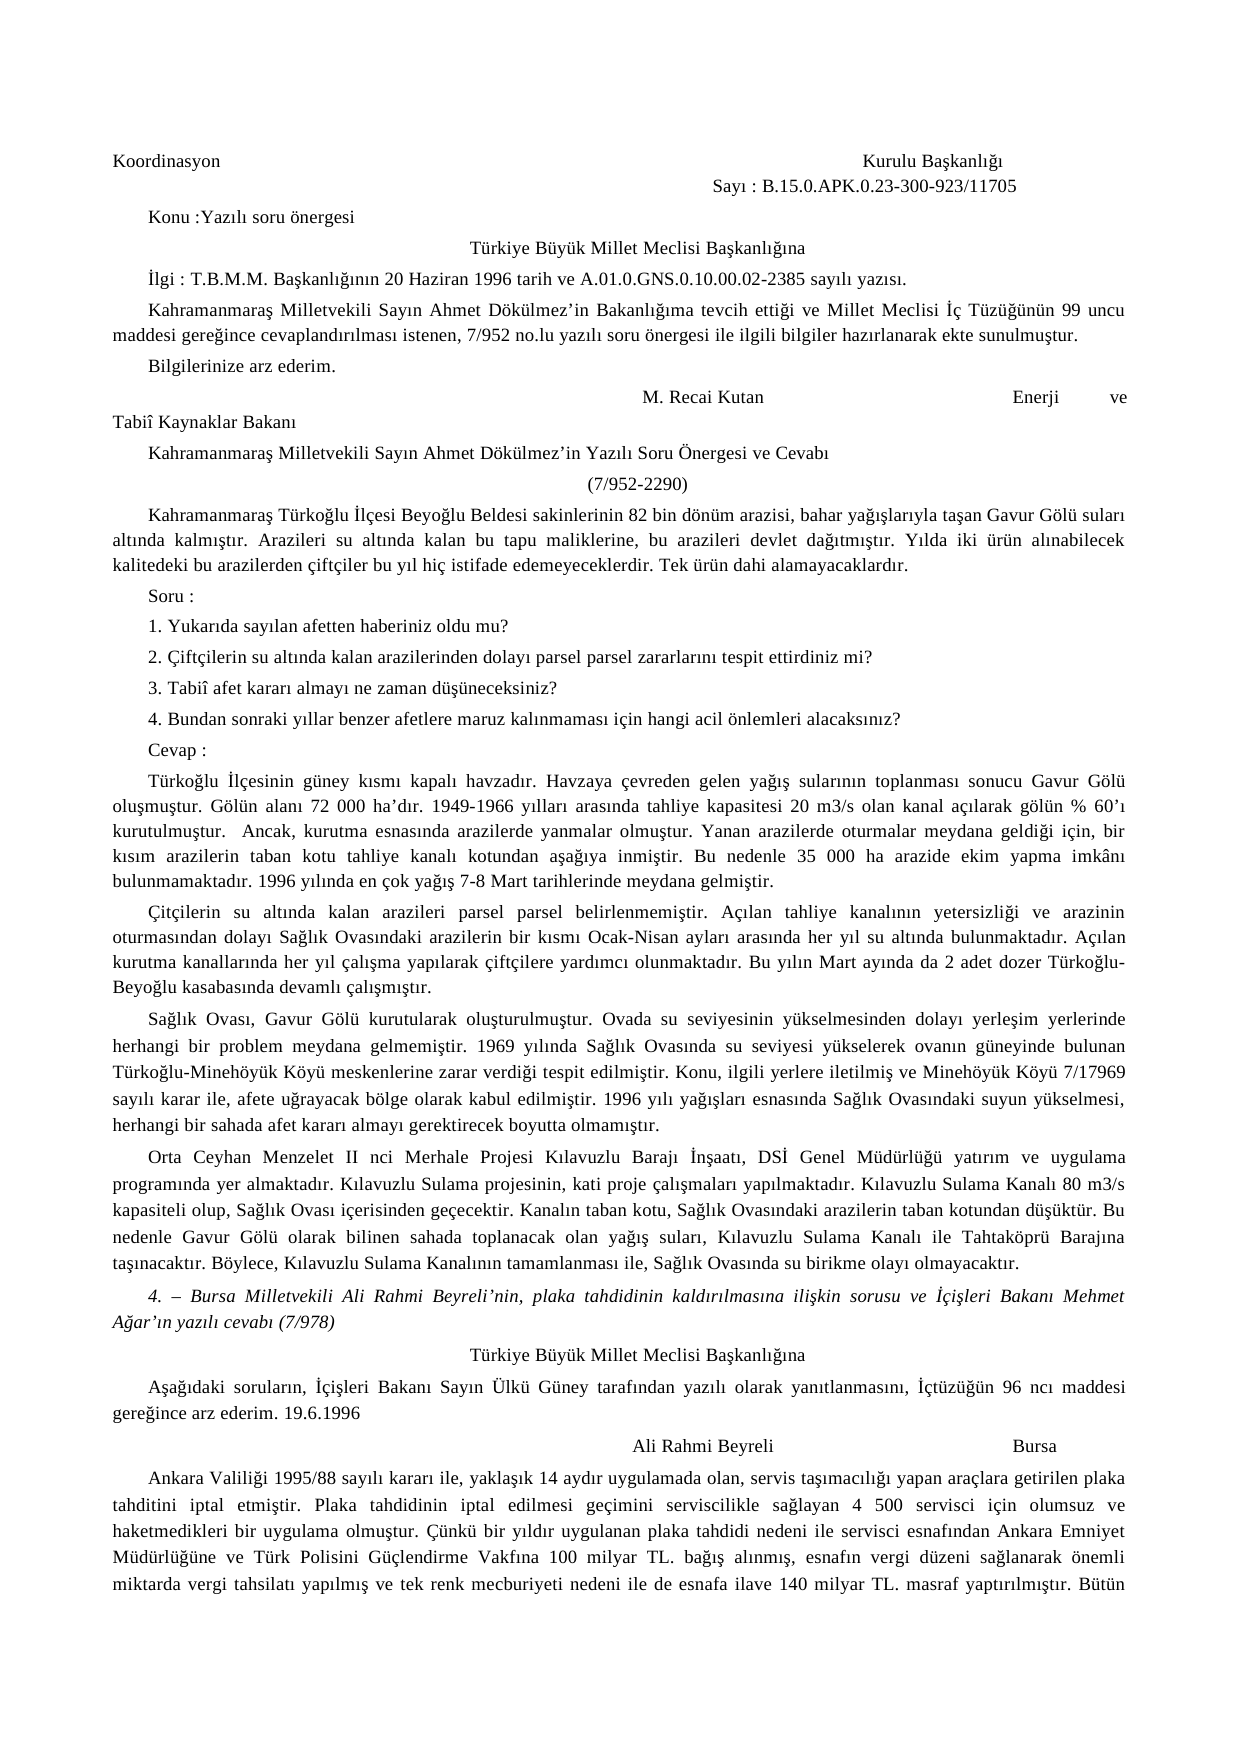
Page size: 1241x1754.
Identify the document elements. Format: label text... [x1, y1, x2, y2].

text Soru : [112, 582, 1128, 607]
text Orta Ceyhan Menzelet II nci Merhale Projesi Kılavuzlu Barajı İnşaatı, DSİ Genel Müdürlüğü yatırım ve uygulama programında yer almaktadır. Kılavuzlu Sulama projesinin, kati proje çalışmaları yapılmaktadır. Kılavuzlu Sulama Kanalı 80 m3/s kapasiteli olup, Sağlık Ovası içerisinden geçecektir. Kanalın taban kotu, Sağlık Ovasındaki arazilerin taban kotundan düşüktür. Bu nedenle Gavur Gölü olarak bilinen sahada toplanacak olan yağış suları, Kılavuzlu Sulama Kanalı ile Tahtaköprü Barajına taşınacaktır. Böylece, Kılavuzlu Sulama Kanalının tamamlanması ile, Sağlık Ovasında su birikme olayı olmayacaktır. [112, 1143, 1128, 1275]
text Çitçilerin su altında kalan arazileri parsel parsel belirlenmemiştir. Açılan tahliye kanalının yetersizliği ve arazinin oturmasından dolayı Sağlık Ovasındaki arazilerin bir kısmı Ocak-Nisan ayları arasında her yıl su altında bulunmaktadır. Açılan kurutma kanallarında her yıl çalışma yapılarak çiftçilere yardımcı olunmaktadır. Bu yılın Mart ayında da 2 adet dozer Türkoğlu-Beyoğlu kasabasında devamlı çalışmıştır. [112, 898, 1128, 998]
text Sağlık Ovası, Gavur Gölü kurutularak oluşturulmuştur. Ovada su seviyesinin yükselmesinden dolayı yerleşim yerlerinde herhangi bir problem meydana gelmemiştir. 1969 yılında Sağlık Ovasında su seviyesi yükselerek ovanın güneyinde bulunan Türkoğlu-Minehöyük Köyü meskenlerine zarar verdiği tespit edilmiştir. Konu, ilgili yerlere iletilmiş ve Minehöyük Köyü 7/17969 sayılı karar ile, afete uğrayacak bölge olarak kabul edilmiştir. 1996 yılı yağışları esnasında Sağlık Ovasındaki suyun yükselmesi, herhangi bir sahada afet kararı almayı gerektirecek boyutta olmamıştır. [112, 1004, 1128, 1137]
text 1. Yukarıda sayılan afetten haberiniz oldu mu? [112, 613, 1128, 638]
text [112, 148, 1128, 198]
text 2. Çiftçilerin su altında kalan arazilerinden dolayı parsel parsel zararlarını tespit ettirdiniz mi? [112, 644, 1128, 669]
text Ali Rahmi Beyreli Bursa [112, 1431, 1128, 1457]
text Türkoğlu İlçesinin güney kısmı kapalı havzadır. Havzaya çevreden gelen yağış sularının toplanması sonucu Gavur Gölü oluşmuştur. Gölün alanı 72 000 ha’dır. 1949-1966 yılları arasında tahliye kapasitesi 20 m3/s olan kanal açılarak gölün % 60’ı kurutulmuştur. Ancak, kurutma esnasında arazilerde yanmalar olmuştur. Yanan arazilerde oturmalar meydana geldiği için, bir kısım arazilerin taban kotu tahliye kanalı kotundan aşağıya inmiştir. Bu nedenle 35 000 ha arazide ekim yapma imkânı bulunmamaktadır. 1996 yılında en çok yağış 7-8 Mart tarihlerinde meydana gelmiştir. [112, 768, 1128, 893]
text Türkiye Büyük Millet Meclisi Başkanlığına [112, 234, 1128, 259]
text Bilgilerinize arz ederim. [112, 352, 1128, 377]
text Kahramanmaraş Türkoğlu İlçesi Beyoğlu Beldesi sakinlerinin 82 bin dönüm arazisi, bahar yağışlarıyla taşan Gavur Gölü suları altında kalmıştır. Arazileri su altında kalan bu tapu maliklerine, bu arazileri devlet dağıtmıştır. Yılda iki ürün alınabilecek kalitedeki bu arazilerden çiftçiler bu yıl hiç istifade edemeyeceklerdir. Tek ürün dahi alamayacaklardır. [112, 501, 1128, 576]
text Kahramanmaraş Milletvekili Sayın Ahmet Dökülmez’in Yazılı Soru Önergesi ve Cevabı [112, 439, 1128, 464]
text Aşağıdaki soruların, İçişleri Bakanı Sayın Ülkü Güney tarafından yazılı olarak yanıtlanmasını, İçtüzüğün 96 ncı maddesi gereğince arz ederim. 19.6.1996 [112, 1372, 1128, 1425]
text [112, 1463, 1128, 1596]
text İlgi : T.B.M.M. Başkanlığının 20 Haziran 1996 tarih ve A.01.0.GNS.0.10.00.02-2385 sayılı yazısı. [112, 265, 1128, 290]
text 4. Bundan sonraki yıllar benzer afetlere maruz kalınmaması için hangi acil önlemleri alacaksınız? [112, 706, 1128, 731]
text 3. Tabiî afet kararı almayı ne zaman düşüneceksiniz? [112, 675, 1128, 700]
text 4. – Bursa Milletvekili Ali Rahmi Beyreli’nin, plaka tahdidinin kaldırılmasına ilişkin sorusu ve İçişleri Bakanı Mehmet Ağar’ın yazılı cevabı (7/978) [112, 1281, 1128, 1334]
text Türkiye Büyük Millet Meclisi Başkanlığına [112, 1340, 1128, 1366]
text Cevap : [112, 737, 1128, 762]
text Kahramanmaraş Milletvekili Sayın Ahmet Dökülmez’in Bakanlığıma tevcih ettiği ve Millet Meclisi İç Tüzüğünün 99 uncu maddesi gereğince cevaplandırılması istenen, 7/952 no.lu yazılı soru önergesi ile ilgili bilgiler hazırlanarak ekte sunulmuştur. [112, 296, 1128, 346]
text Konu :Yazılı soru önergesi [112, 203, 1128, 228]
text M. Recai Kutan Enerji ve Tabiî Kaynaklar Bakanı [112, 383, 1128, 433]
text (7/952-2290) [112, 470, 1128, 495]
